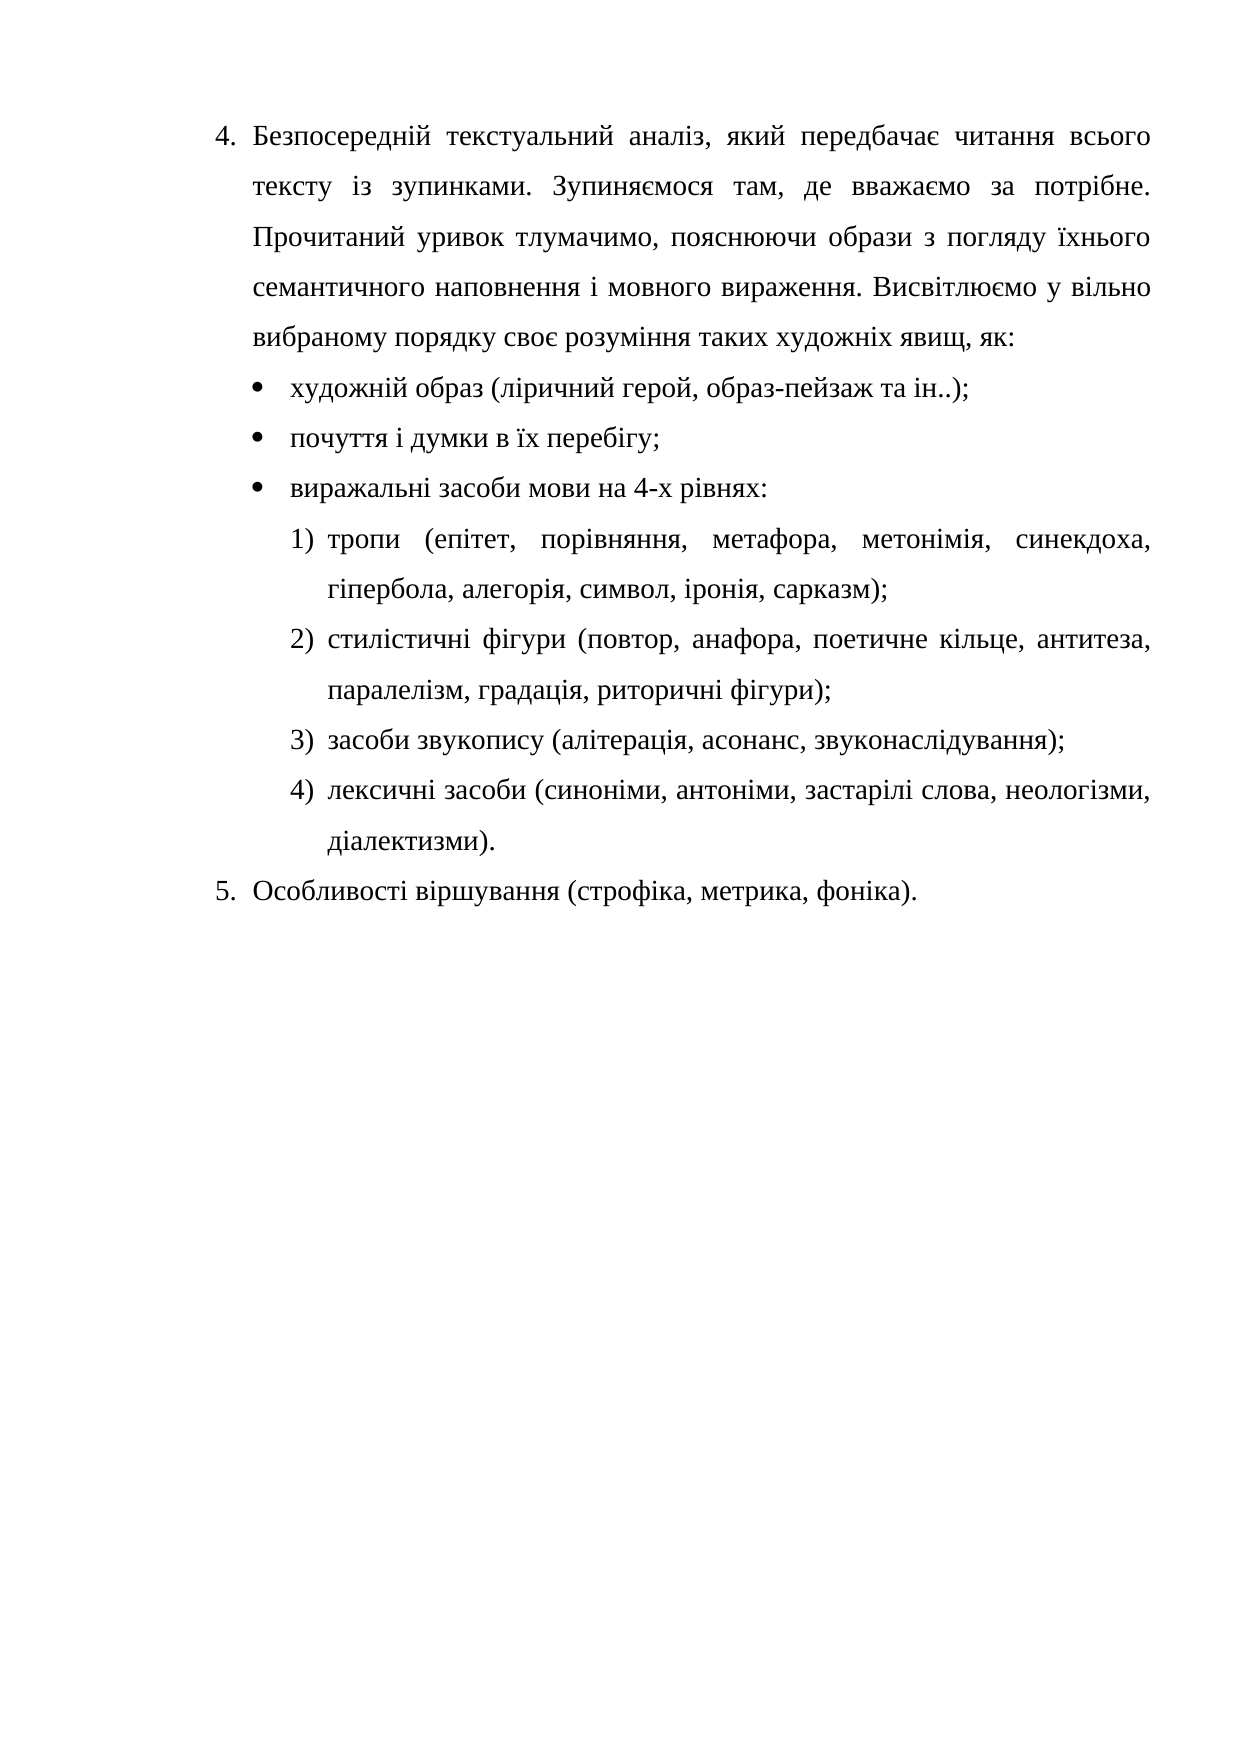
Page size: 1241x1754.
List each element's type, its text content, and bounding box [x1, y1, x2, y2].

list Безпосередній текстуальний аналіз, який передбачає читання всього тексту із зупинками. Зупиняємося там, де вважаємо за потрібне. Прочитаний уривок тлумачимо, пояснюючи образи з погляду їхнього семантичного наповнення і мовного вираження. Висвітлюємо у вільно вибраному порядку своє розуміння таких художніх явищ, як: [215, 118, 1152, 353]
list виражальні засоби мови на 4-х рівнях: [252, 471, 1152, 504]
list засоби звукопису (алітерація, асонанс, звуконаслідування); [290, 722, 1152, 756]
list художній образ (ліричний герой, образ-пейзаж та ін..); [252, 370, 1152, 403]
list Особливості віршування (строфіка, метрика, фоніка). [215, 873, 1152, 907]
list почуття і думки в їх перебігу; [252, 420, 1152, 454]
list лексичні засоби (синоніми, антоніми, застарілі слова, неологізми, діалектизми). [290, 772, 1152, 856]
list стилістичні фігури (повтор, анафора, поетичне кільце, антитеза, паралелізм, градація, риторичні фігури); [290, 622, 1152, 705]
list тропи (епітет, порівняння, метафора, метонімія, синекдоха, гіпербола, алегорія, символ, іронія, сарказм); [290, 521, 1152, 605]
